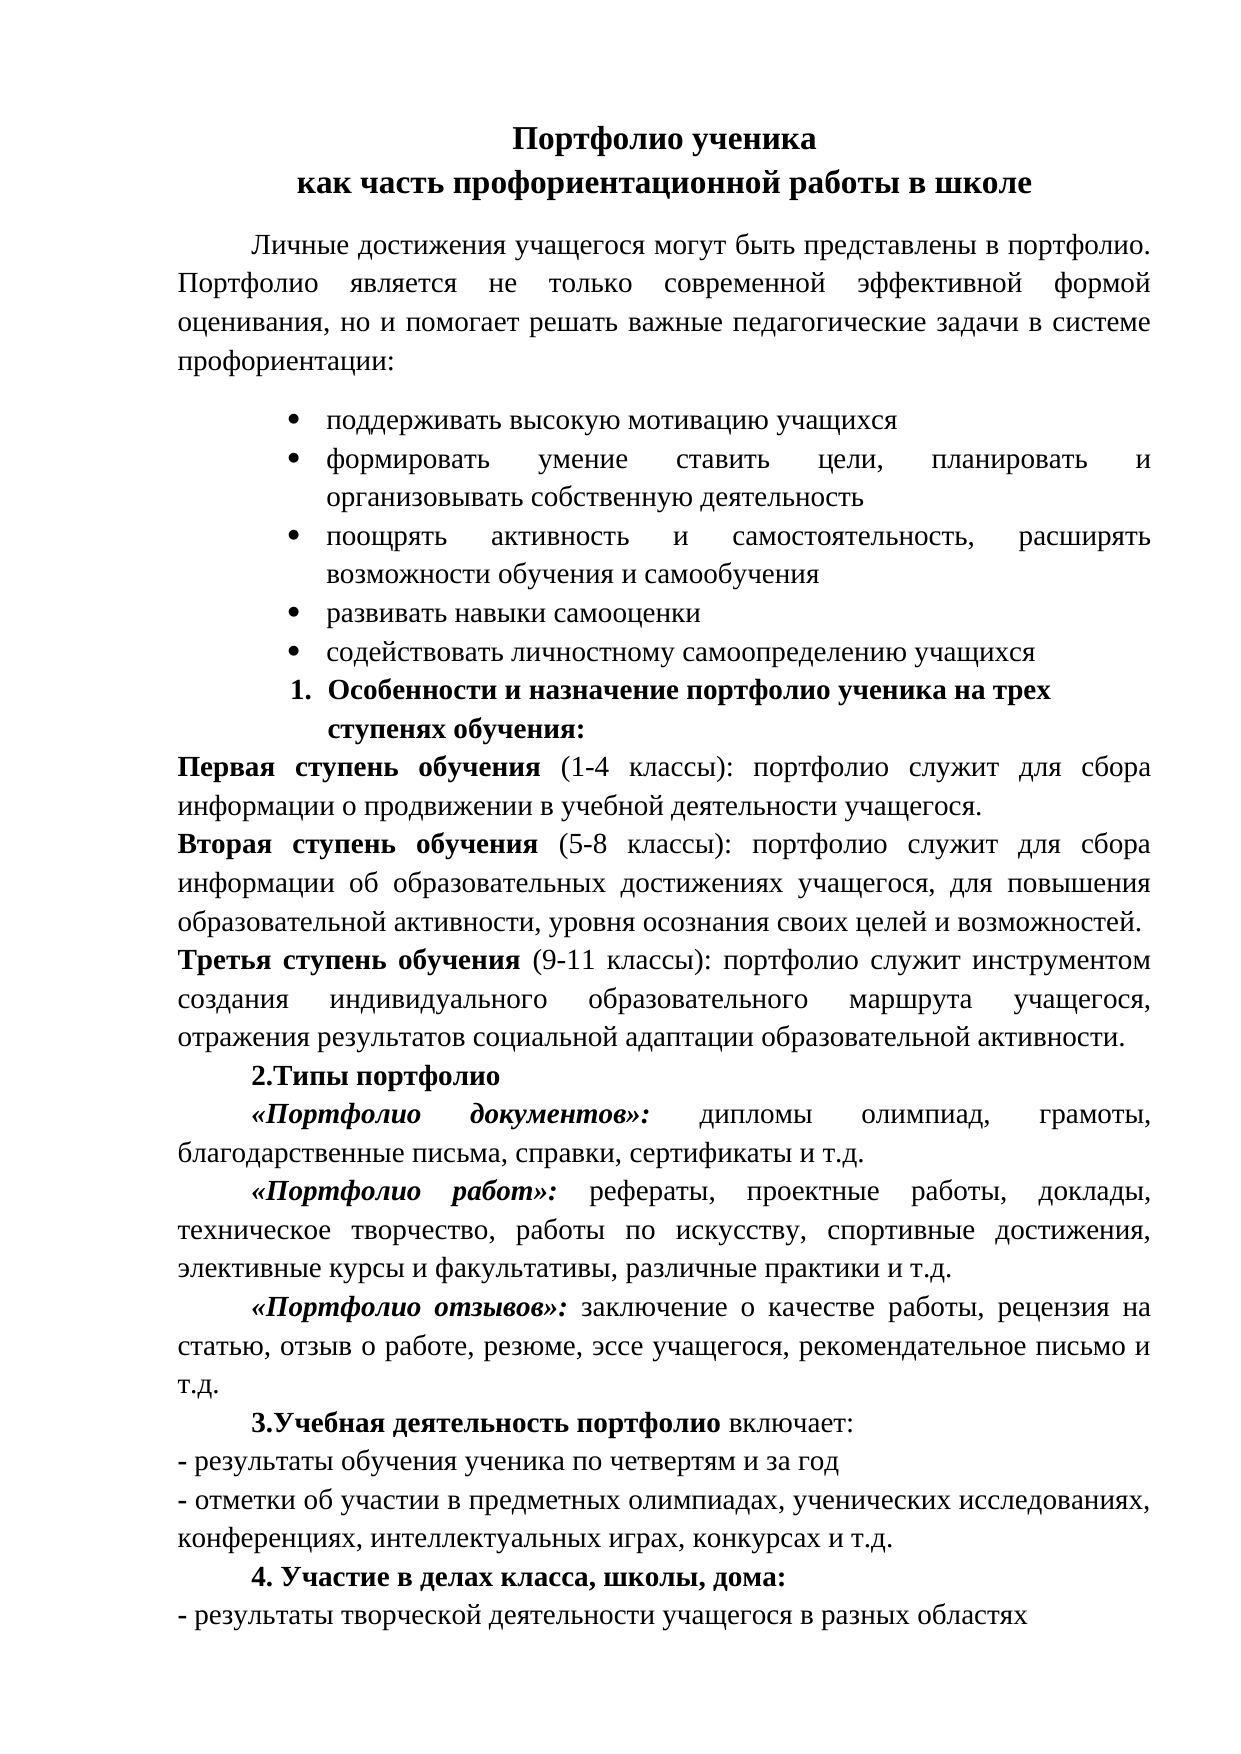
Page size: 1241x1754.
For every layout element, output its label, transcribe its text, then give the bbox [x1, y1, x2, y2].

list 2.Типы портфолио [177, 1058, 1152, 1091]
list поддерживать высокую мотивацию учащихся [288, 402, 1152, 436]
text Портфолио ученика [177, 118, 1152, 156]
list - результаты творческой деятельности учащегося в разных областях [177, 1597, 1152, 1631]
list «Портфолио работ»: рефераты, проектные работы, доклады, техническое творчество, работы по искусству, спортивные достижения, элективные курсы и факультативы, различные практики и т.д. [177, 1173, 1152, 1284]
list Первая ступень обучения (1-4 классы): портфолио служит для сбора информации о продвижении в учебной деятельности учащегося. [177, 749, 1152, 822]
list «Портфолио отзывов»: заключение о качестве работы, рецензия на статью, отзыв о работе, резюме, эссе учащегося, рекомендательное письмо и т.д. [177, 1289, 1152, 1400]
list развивать навыки самооценки [288, 595, 1152, 629]
list Вторая ступень обучения (5-8 классы): портфолио служит для сбора информации об образовательных достижениях учащегося, для повышения образовательной активности, уровня осознания своих целей и возможностей. [177, 827, 1152, 937]
list «Портфолио документов»: дипломы олимпиад, грамоты, благодарственные письма, справки, сертификаты и т.д. [177, 1096, 1152, 1168]
list 4. Участие в делах класса, школы, дома: [177, 1559, 1152, 1592]
list - отметки об участии в предметных олимпиадах, ученических исследованиях, конференциях, интеллектуальных играх, конкурсах и т.д. [177, 1482, 1152, 1554]
list - результаты обучения ученика по четвертям и за год [177, 1443, 1152, 1477]
text как часть профориентационной работы в школе [177, 162, 1152, 201]
list поощрять активность и самостоятельность, расширять возможности обучения и самообучения [288, 518, 1152, 590]
list формировать умение ставить цели, планировать и организовывать собственную деятельность [288, 441, 1152, 513]
list Третья ступень обучения (9-11 классы): портфолио служит инструментом создания индивидуального образовательного маршрута учащегося, отражения результатов социальной адаптации образовательной активности. [177, 942, 1152, 1053]
text Личные достижения учащегося могут быть представлены в портфолио. Портфолио является не только современной эффективной формой оценивания, но и помогает решать важные педагогические задачи в системе профориентации: [177, 227, 1152, 376]
list 3.Учебная деятельность портфолио включает: [177, 1405, 1152, 1438]
list Особенности и назначение портфолио ученика на трех ступенях обучения: [290, 672, 1152, 744]
list содействовать личностному самоопределению учащихся [288, 634, 1152, 667]
